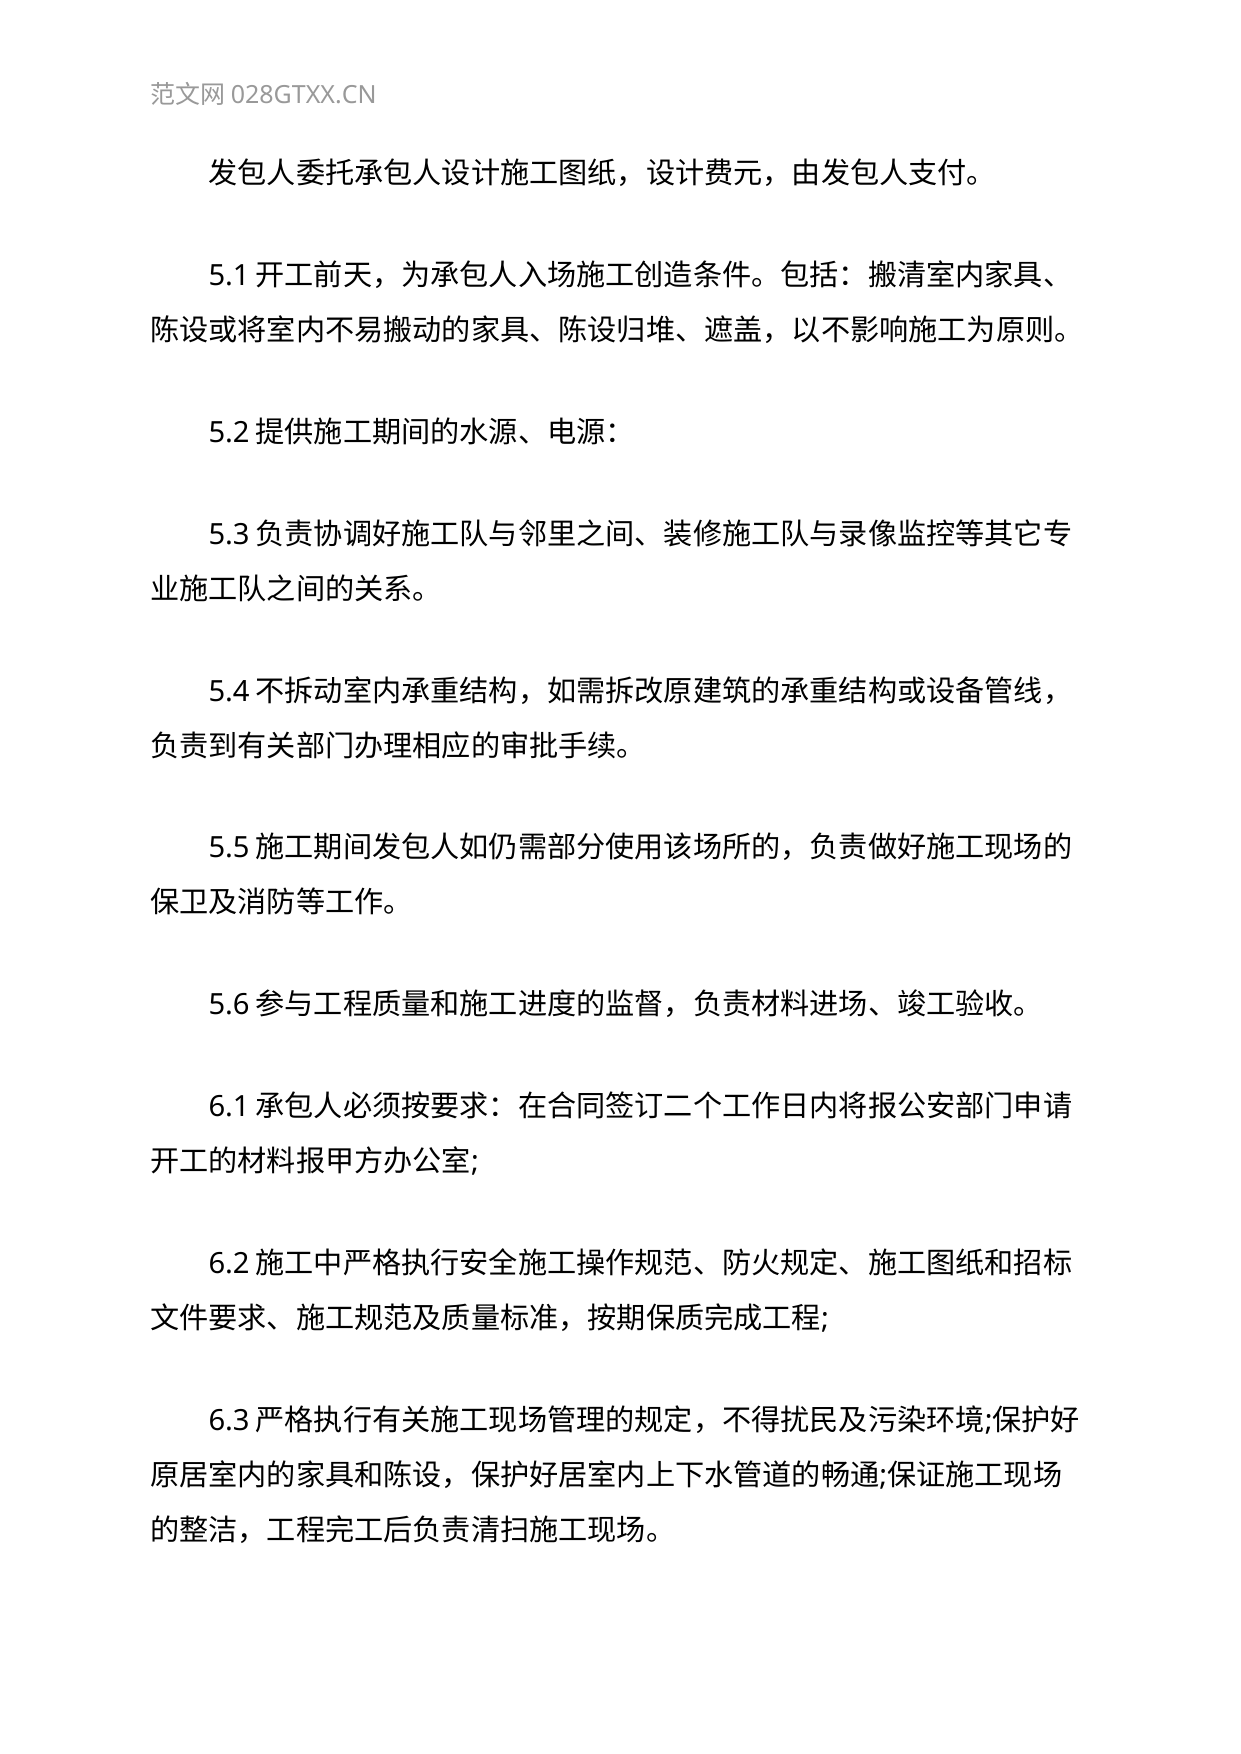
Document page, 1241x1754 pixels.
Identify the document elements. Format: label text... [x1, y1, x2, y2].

text 发包人委托承包人设计施工图纸，设计费元，由发包人支付。 [150, 150, 1090, 192]
text 6.1承包人必须按要求：在合同签订二个工作日内将报公安部门申请开工的材料报甲方办公室; [150, 1083, 1090, 1180]
text 6.2施工中严格执行安全施工操作规范、防火规定、施工图纸和招标文件要求、施工规范及质量标准，按期保质完成工程; [150, 1240, 1090, 1337]
text 5.5施工期间发包人如仍需部分使用该场所的，负责做好施工现场的保卫及消防等工作。 [150, 824, 1090, 921]
text 5.6参与工程质量和施工进度的监督，负责材料进场、竣工验收。 [150, 981, 1090, 1023]
text 5.2提供施工期间的水源、电源： [150, 408, 1090, 451]
text 5.4不拆动室内承重结构，如需拆改原建筑的承重结构或设备管线，负责到有关部门办理相应的审批手续。 [150, 667, 1090, 764]
text 6.3严格执行有关施工现场管理的规定，不得扰民及污染环境;保护好原居室内的家具和陈设，保护好居室内上下水管道的畅通;保证施工现场的整洁，工程完工后负责清扫施工现场。 [150, 1397, 1090, 1549]
text 5.1开工前天，为承包人入场施工创造条件。包括：搬清室内家具、陈设或将室内不易搬动的家具、陈设归堆、遮盖，以不影响施工为原则。 [150, 252, 1090, 349]
text 5.3负责协调好施工队与邻里之间、装修施工队与录像监控等其它专业施工队之间的关系。 [150, 511, 1090, 608]
